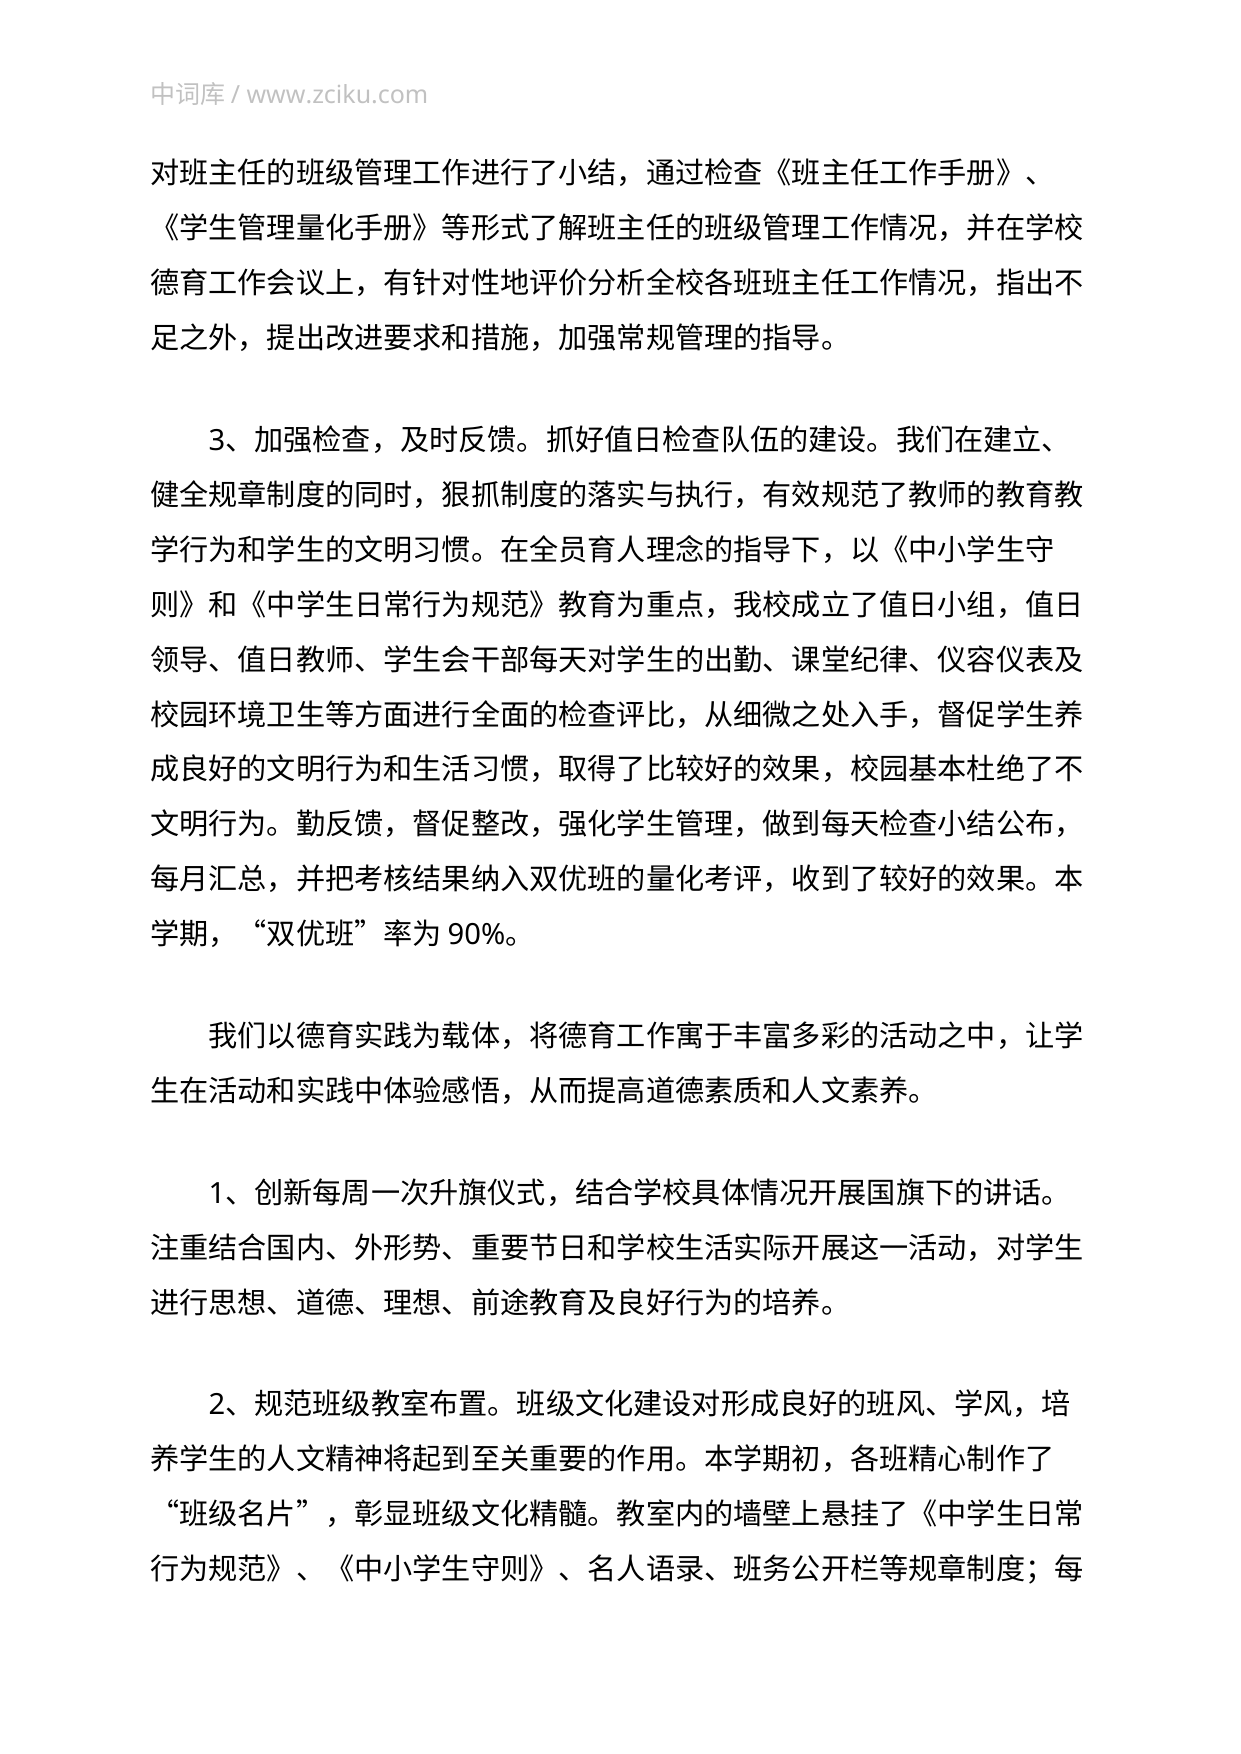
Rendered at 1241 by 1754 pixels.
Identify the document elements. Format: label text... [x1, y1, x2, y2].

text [150, 150, 1090, 357]
text 3、加强检查，及时反馈。抓好值日检查队伍的建设。我们在建立、健全规章制度的同时，狠抓制度的落实与执行，有效规范了教师的教育教学行为和学生的文明习惯。在全员育人理念的指导下，以《中小学生守则》和《中学生日常行为规范》教育为重点，我校成立了值日小组，值日领导、值日教师、学生会干部每天对学生的出勤、课堂纪律、仪容仪表及校园环境卫生等方面进行全面的检查评比，从细微之处入手，督促学生养成良好的文明行为和生活习惯，取得了比较好的效果，校园基本杜绝了不文明行为。勤反馈，督促整改，强化学生管理，做到每天检查小结公布，每月汇总，并把考核结果纳入双优班的量化考评，收到了较好的效果。本学期，“双优班”率为90%。 [150, 416, 1090, 953]
text 我们以德育实践为载体，将德育工作寓于丰富多彩的活动之中，让学生在活动和实践中体验感悟，从而提高道德素质和人文素养。 [150, 1013, 1090, 1110]
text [150, 1381, 1090, 1588]
text 1、创新每周一次升旗仪式，结合学校具体情况开展国旗下的讲话。注重结合国内、外形势、重要节日和学校生活实际开展这一活动，对学生进行思想、道德、理想、前途教育及良好行为的培养。 [150, 1169, 1090, 1321]
